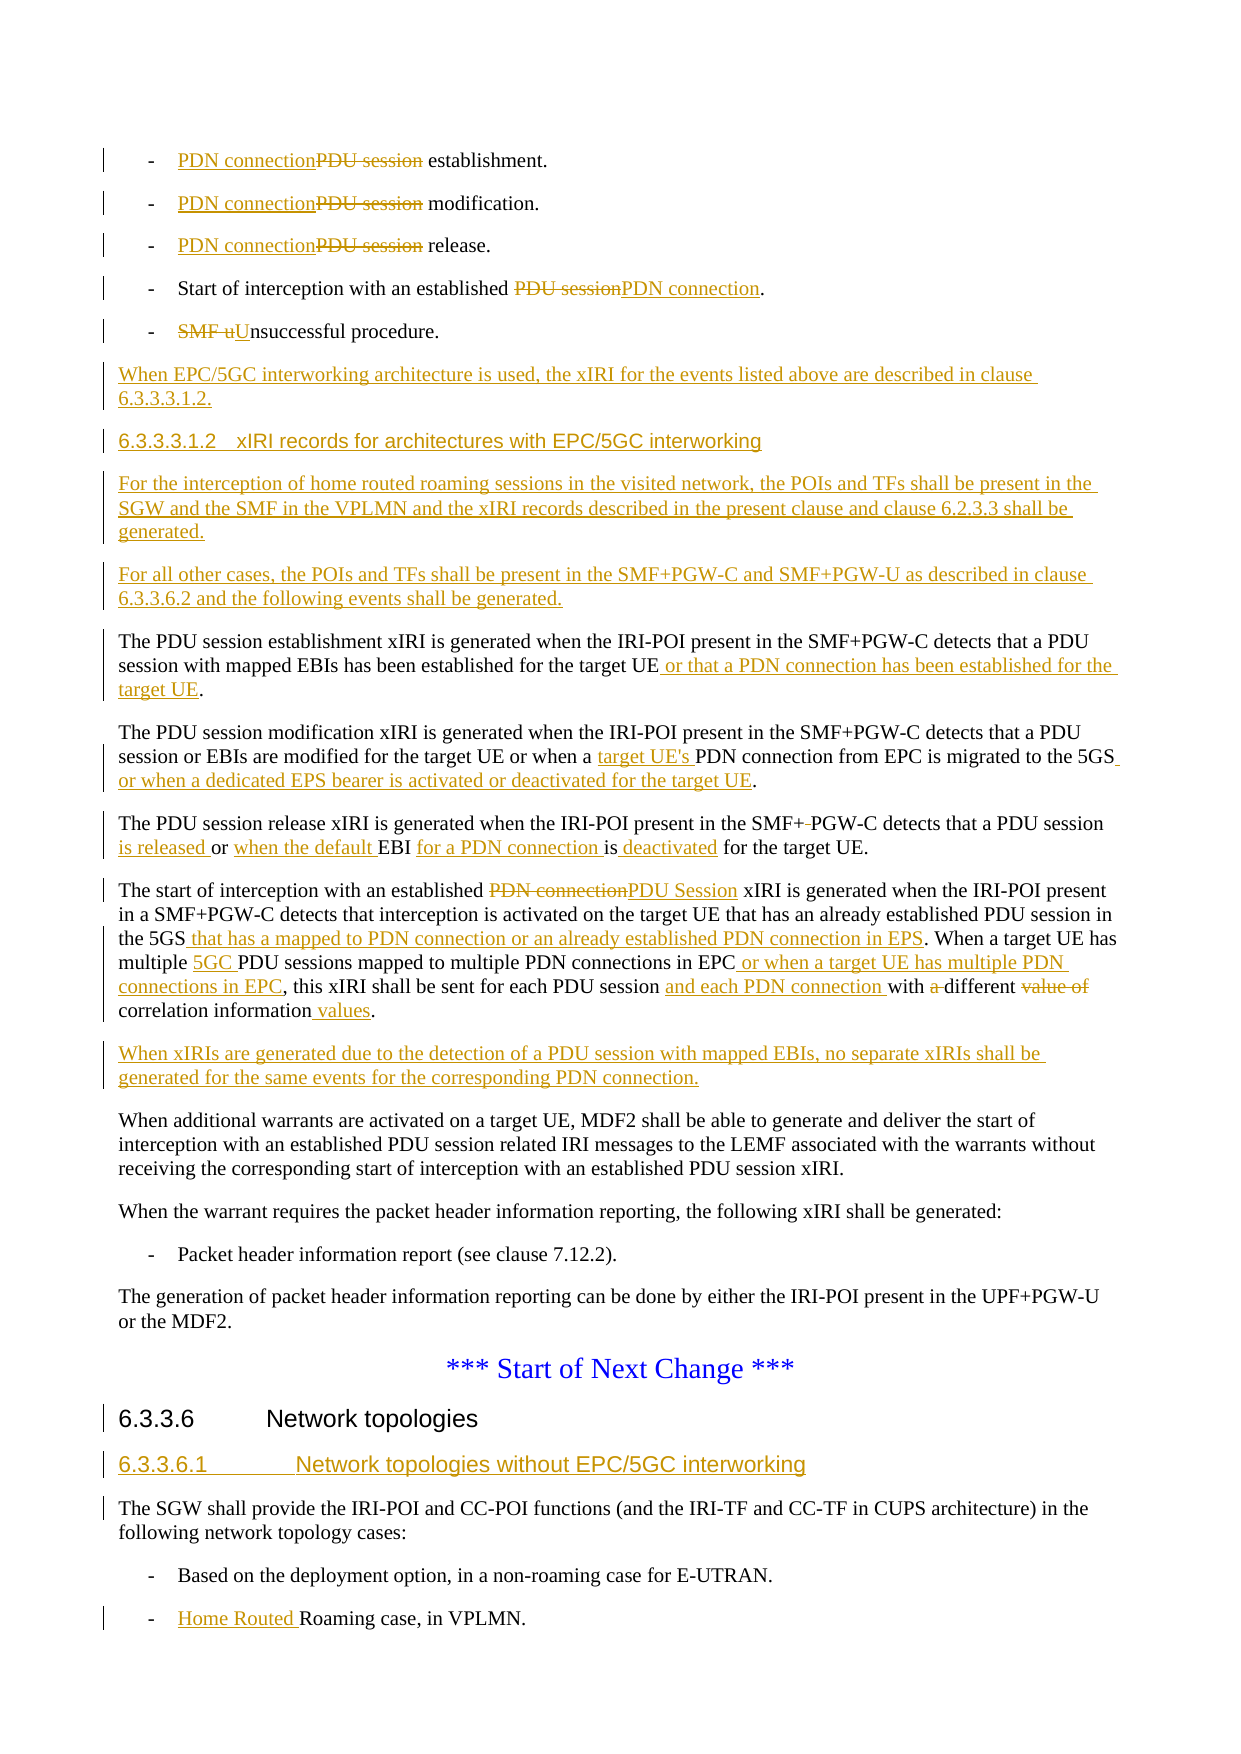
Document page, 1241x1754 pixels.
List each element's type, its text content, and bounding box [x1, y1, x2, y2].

text - nsuccessful procedure. [148, 319, 1122, 343]
text - Start of interception with an established . [148, 276, 1122, 300]
text The start of interception with an established xIRI is generated when the IRI-POI present in a SMF+PGW-C detects that interception is activated on the target UE that has an already established PDU session in the 5GS. When a target UE has multiple PDU sessions mapped to multiple PDN connections in EPC, this xIRI shall be sent for each PDU session with different correlation information. [118, 878, 1122, 1022]
text The PDU session modification xIRI is generated when the IRI-POI present in the SMF+PGW-C detects that a PDU session or EBIs are modified for the target UE or when a PDN connection from EPC is migrated to the 5GS. [118, 720, 1122, 792]
text The PDU session release xIRI is generated when the IRI-POI present in the SMF+PGW-C detects that a PDU session or EBI is for the target UE. [118, 811, 1122, 859]
text - release. [148, 233, 1122, 257]
text - Packet header information report (see clause 7.12.2). [148, 1242, 1122, 1266]
text - Roaming case, in VPLMN. [148, 1606, 1122, 1630]
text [148, 1563, 1122, 1587]
text When additional warrants are activated on a target UE, MDF2 shall be able to generate and deliver the start of interception with an established PDU session related IRI messages to the LEMF associated with the warrants without receiving the corresponding start of interception with an established PDU session xIRI. [118, 1108, 1122, 1180]
text - modification. [148, 191, 1122, 214]
text - establishment. [148, 148, 1122, 172]
text *** Start of Next Change *** [118, 1351, 1122, 1385]
text The PDU session establishment xIRI is generated when the IRI-POI present in the SMF+PGW-C detects that a PDU session with mapped EBIs has been established for the target UE. [118, 629, 1122, 701]
text The SGW shall provide the IRI-POI and CC-POI functions (and the IRI-TF and CC-TF in CUPS architecture) in the following network topology cases: [118, 1496, 1122, 1544]
text The generation of packet header information reporting can be done by either the IRI-POI present in the UPF+PGW-U or the MDF2. [118, 1284, 1122, 1333]
subtitle 6.3.3.6 Network topologies [118, 1404, 1122, 1432]
text When the warrant requires the packet header information reporting, the following xIRI shall be generated: [118, 1199, 1122, 1223]
